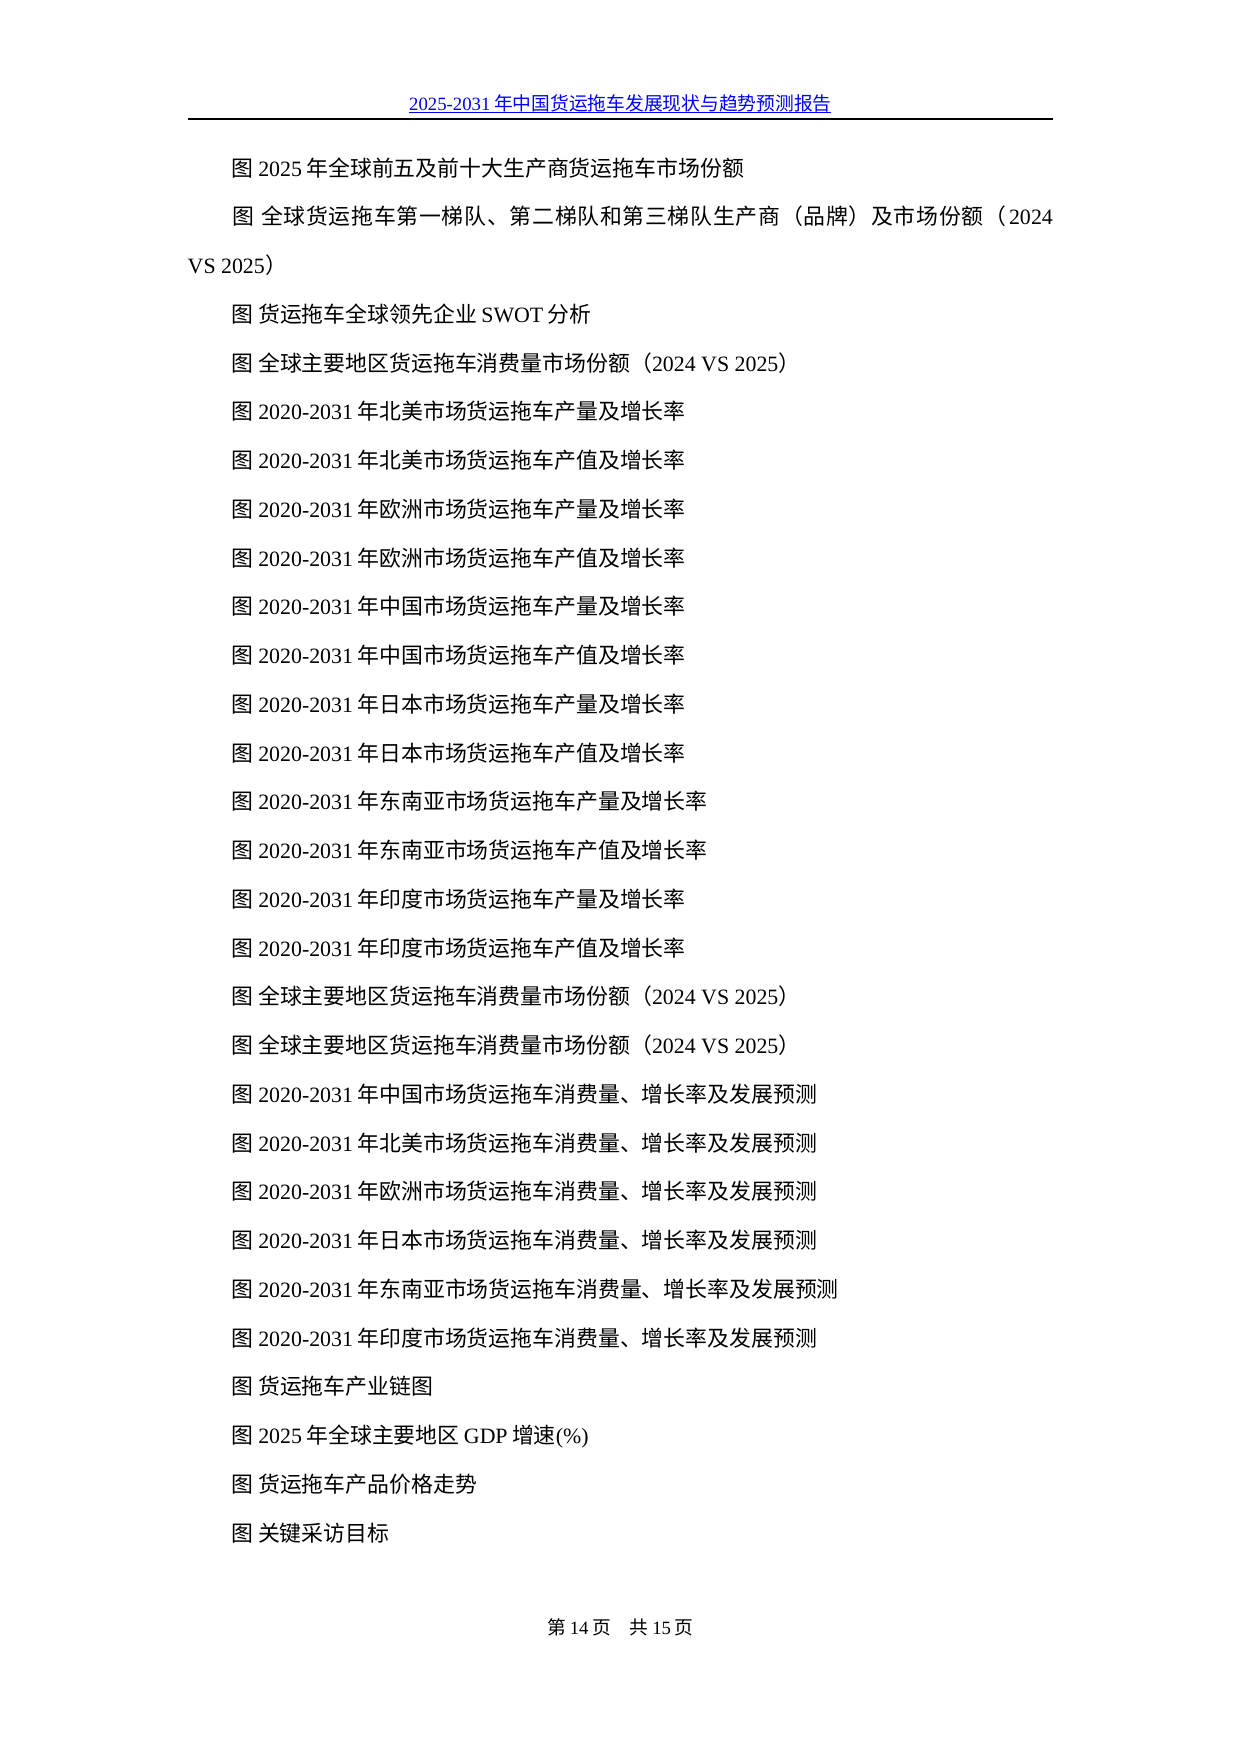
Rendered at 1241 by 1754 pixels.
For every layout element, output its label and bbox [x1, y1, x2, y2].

text [187, 150, 1053, 1548]
